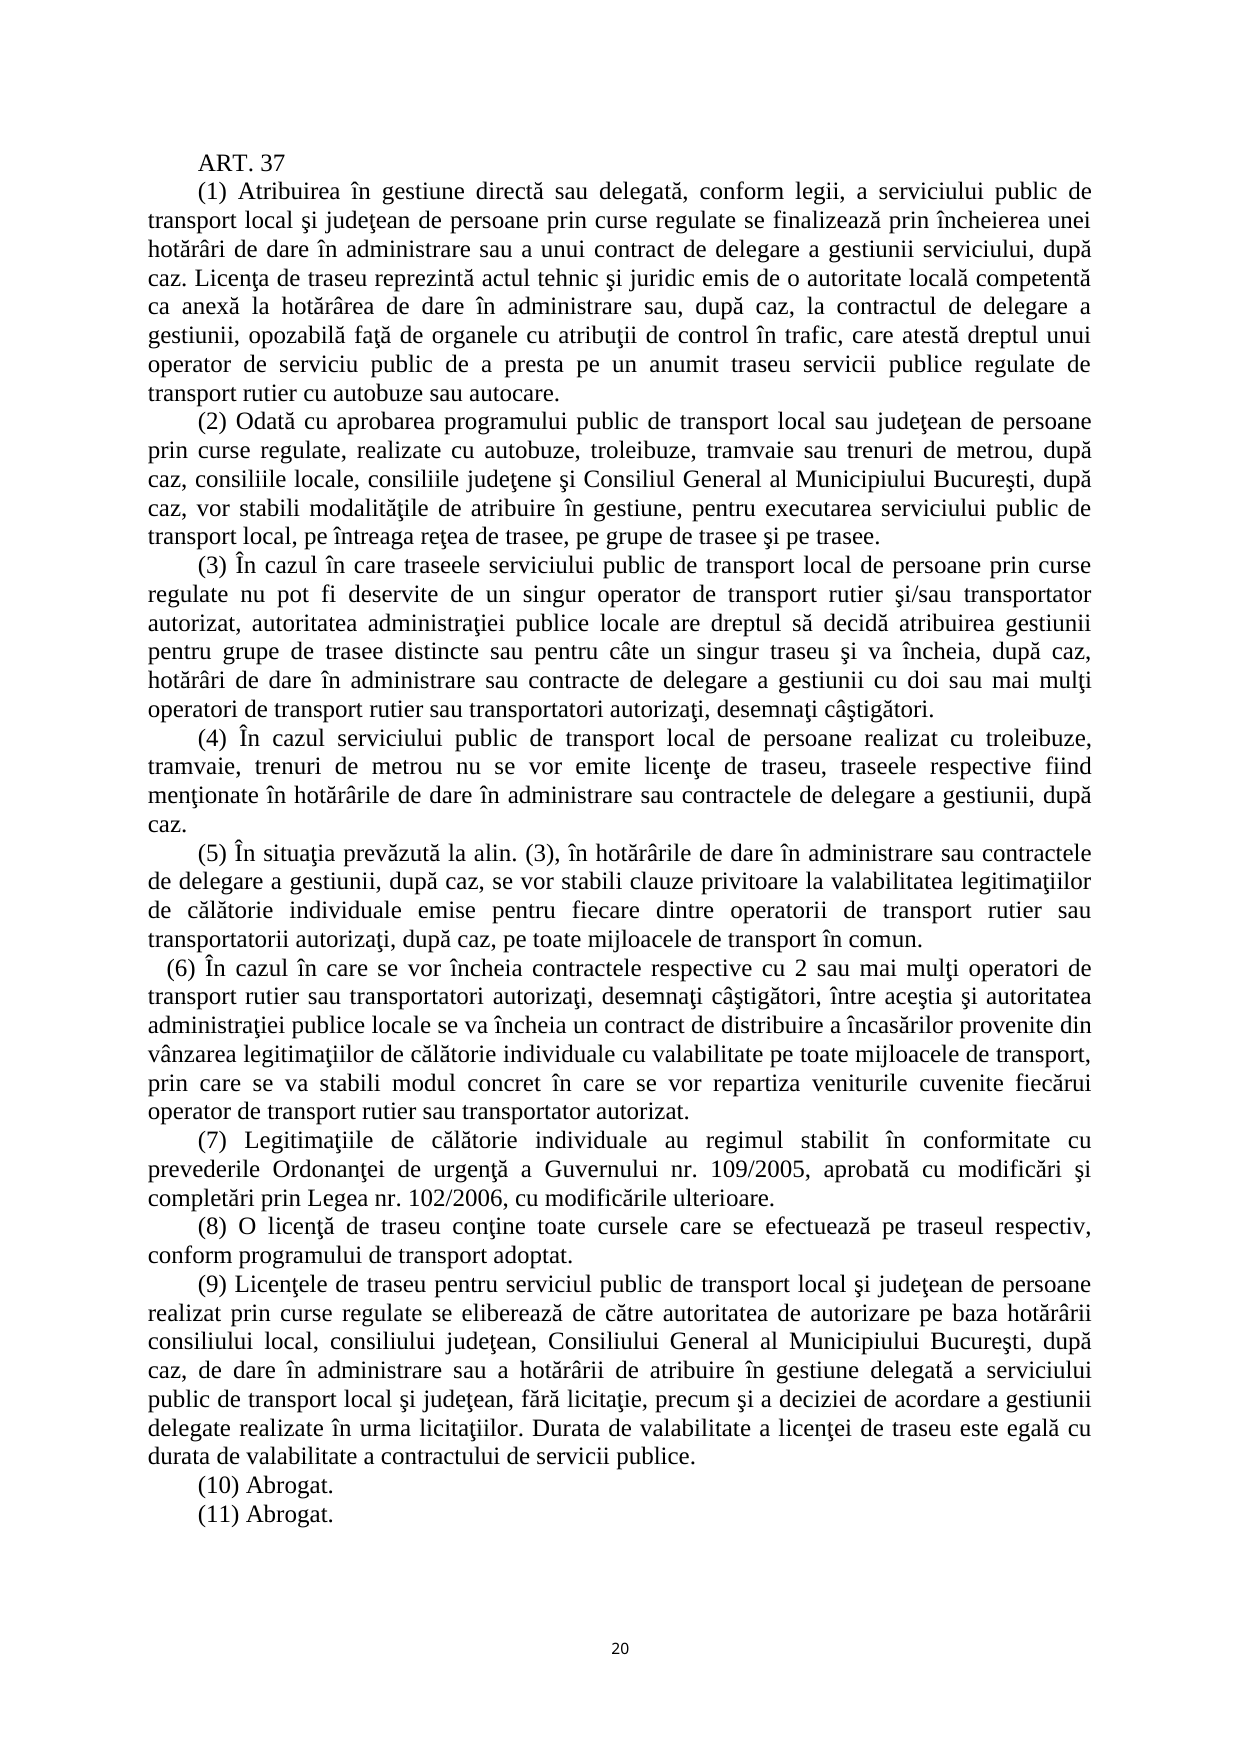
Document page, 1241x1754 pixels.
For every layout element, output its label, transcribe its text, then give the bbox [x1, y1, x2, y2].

text (4) În cazul serviciului public de transport local de persoane realizat cu troleibuze, tramvaie, trenuri de metrou nu se vor emite licenţe de traseu, traseele respective fiind menţionate în hotărârile de dare în administrare sau contractele de delegare a gestiunii, după caz. [148, 723, 1093, 838]
text (10) Abrogat. [148, 1470, 1093, 1499]
text (2) Odată cu aprobarea programului public de transport local sau judeţean de persoane prin curse regulate, realizate cu autobuze, troleibuze, tramvaie sau trenuri de metrou, după caz, consiliile locale, consiliile judeţene şi Consiliul General al Municipiului Bucureşti, după caz, vor stabili modalităţile de atribuire în gestiune, pentru executarea serviciului public de transport local, pe întreaga reţea de trasee, pe grupe de trasee şi pe trasee. [148, 406, 1093, 550]
text (1) Atribuirea în gestiune directă sau delegată, conform legii, a serviciului public de transport local şi judeţean de persoane prin curse regulate se finalizează prin încheierea unei hotărâri de dare în administrare sau a unui contract de delegare a gestiunii serviciului, după caz. Licenţa de traseu reprezintă actul tehnic şi juridic emis de o autoritate locală competentă ca anexă la hotărârea de dare în administrare sau, după caz, la contractul de delegare a gestiunii, opozabilă faţă de organele cu atribuţii de control în trafic, care atestă dreptul unui operator de serviciu public de a presta pe un anumit traseu servicii publice regulate de transport rutier cu autobuze sau autocare. [148, 176, 1093, 406]
text (6) În cazul în care se vor încheia contractele respective cu 2 sau mai mulţi operatori de transport rutier sau transportatori autorizaţi, desemnaţi câştigători, între aceştia şi autoritatea administraţiei publice locale se va încheia un contract de distribuire a încasărilor provenite din vânzarea legitimaţiilor de călătorie individuale cu valabilitate pe toate mijloacele de transport, prin care se va stabili modul concret în care se vor repartiza veniturile cuvenite fiecărui operator de transport rutier sau transportator autorizat. [148, 953, 1093, 1125]
text ART. 37 [148, 148, 1093, 176]
text (7) Legitimaţiile de călătorie individuale au regimul stabilit în conformitate cu prevederile Ordonanţei de urgenţă a Guvernului nr. 109/2005, aprobată cu modificări şi completări prin Legea nr. 102/2006, cu modificările ulterioare. [148, 1125, 1093, 1211]
text (9) Licenţele de traseu pentru serviciul public de transport local şi judeţean de persoane realizat prin curse regulate se eliberează de către autoritatea de autorizare pe baza hotărârii consiliului local, consiliului judeţean, Consiliului General al Municipiului Bucureşti, după caz, de dare în administrare sau a hotărârii de atribuire în gestiune delegată a serviciului public de transport local şi judeţean, fără licitaţie, precum şi a deciziei de acordare a gestiunii delegate realizate în urma licitaţiilor. Durata de valabilitate a licenţei de traseu este egală cu durata de valabilitate a contractului de servicii publice. [148, 1269, 1093, 1470]
text (8) O licenţă de traseu conţine toate cursele care se efectuează pe traseul respectiv, conform programului de transport adoptat. [148, 1211, 1093, 1269]
text (3) În cazul în care traseele serviciului public de transport local de persoane prin curse regulate nu pot fi deservite de un singur operator de transport rutier şi/sau transportator autorizat, autoritatea administraţiei publice locale are dreptul să decidă atribuirea gestiunii pentru grupe de trasee distincte sau pentru câte un singur traseu şi va încheia, după caz, hotărâri de dare în administrare sau contracte de delegare a gestiunii cu doi sau mai mulţi operatori de transport rutier sau transportatori autorizaţi, desemnaţi câştigători. [148, 550, 1093, 723]
text (5) În situaţia prevăzută la alin. (3), în hotărârile de dare în administrare sau contractele de delegare a gestiunii, după caz, se vor stabili clauze privitoare la valabilitatea legitimaţiilor de călătorie individuale emise pentru fiecare dintre operatorii de transport rutier sau transportatorii autorizaţi, după caz, pe toate mijloacele de transport în comun. [148, 838, 1093, 953]
text (11) Abrogat. [148, 1499, 1093, 1528]
